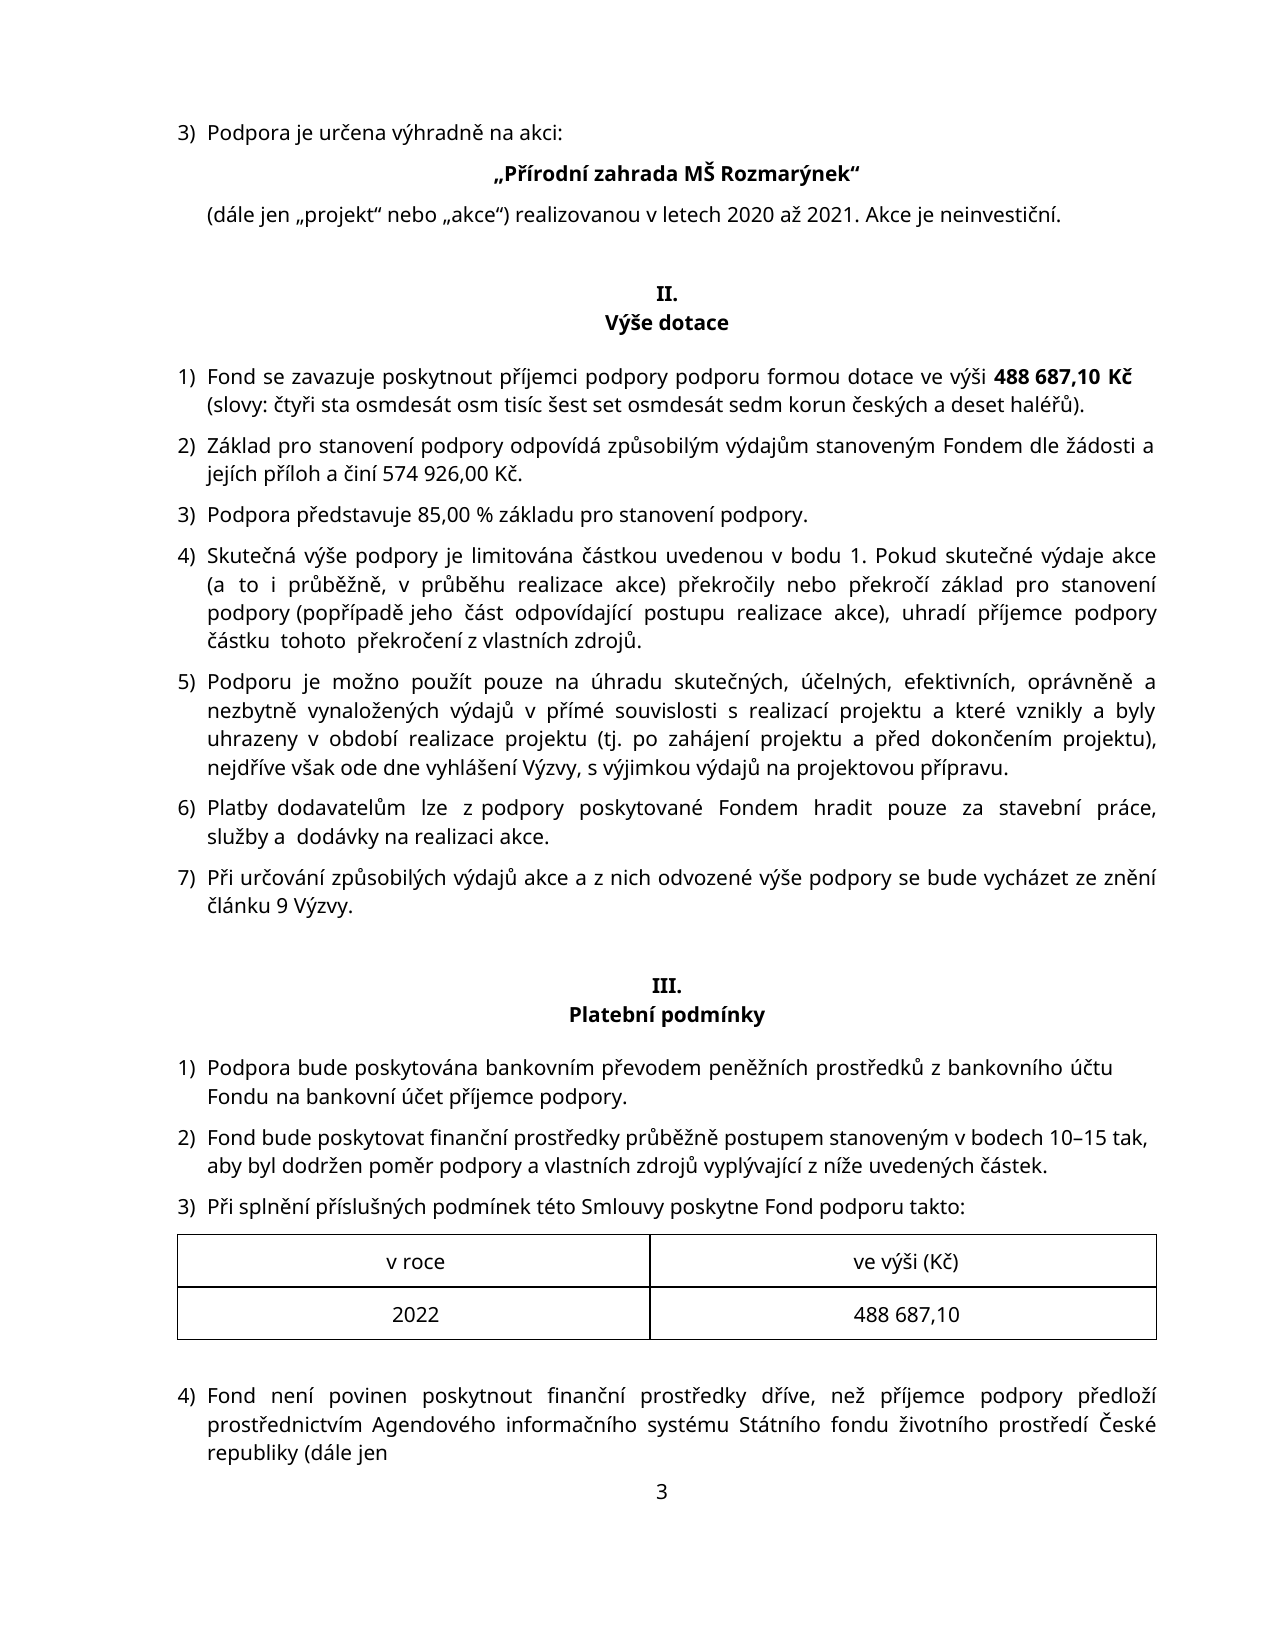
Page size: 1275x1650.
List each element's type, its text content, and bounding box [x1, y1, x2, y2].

list Fond bude poskytovat finanční prostředky průběžně postupem stanoveným v bodech 10–15 tak, aby byl dodržen poměr podpory a vlastních zdrojů vyplývající z níže uvedených částek. [177, 1123, 1157, 1180]
table_header ve výši (Kč) [651, 1235, 1156, 1286]
list Podpora představuje 85,00 % základu pro stanovení podpory. [177, 500, 1169, 529]
table_cell 2022 [178, 1288, 649, 1339]
subtitle „Přírodní zahrada MŠ Rozmarýnek“ [493, 159, 1169, 187]
list Při určování způsobilých výdajů akce a z nich odvozené výše podpory se bude vycházet ze znění článku 9 Výzvy. [177, 863, 1157, 920]
list Fond není povinen poskytnout finanční prostředky dříve, než příjemce podpory předloží prostřednictvím Agendového informačního systému Státního fondu životního prostředí České republiky (dále jen [177, 1381, 1157, 1467]
list Základ pro stanovení podpory odpovídá způsobilým výdajům stanoveným Fondem dle žádosti a jejích příloh a činí 574 926,00 Kč. [177, 431, 1157, 488]
list Platby dodavatelům lze z podpory poskytované Fondem hradit pouze za stavební práce, služby a dodávky na realizaci akce. [177, 793, 1157, 850]
text (dále jen „projekt“ nebo „akce“) realizovanou v letech 2020 až 2021. Akce je neinvestiční. [207, 200, 1169, 228]
subtitle II. [493, 279, 841, 308]
list Fond se zavazuje poskytnout příjemci podpory podporu formou dotace ve výši 488 687,10 Kč (slovy: čtyři sta osmdesát osm tisíc šest set osmdesát sedm korun českých a deset haléřů). [177, 362, 1157, 418]
subtitle III. [493, 971, 841, 1000]
table_header v roce [178, 1235, 649, 1286]
list Při splnění příslušných podmínek této Smlouvy poskytne Fond podporu takto: [177, 1192, 1169, 1221]
list Podporu je možno použít pouze na úhradu skutečných, účelných, efektivních, oprávněně a nezbytně vynaložených výdajů v přímé souvislosti s realizací projektu a které vznikly a byly uhrazeny v období realizace projektu (tj. po zahájení projektu a před dokončením projektu), nejdříve však ode dne vyhlášení Výzvy, s výjimkou výdajů na projektovou přípravu. [177, 667, 1157, 781]
subtitle Platební podmínky [493, 1000, 841, 1028]
subtitle Výše dotace [493, 308, 841, 337]
list Skutečná výše podpory je limitována částkou uvedenou v bodu 1. Pokud skutečné výdaje akce (a to i průběžně, v průběhu realizace akce) překročily nebo překročí základ pro stanovení podpory (popřípadě jeho část odpovídající postupu realizace akce), uhradí příjemce podpory částku tohoto překročení z vlastních zdrojů. [177, 541, 1157, 655]
list Podpora bude poskytována bankovním převodem peněžních prostředků z bankovního účtu Fondu na bankovní účet příjemce podpory. [177, 1053, 1157, 1110]
table_cell 488 687,10 [651, 1288, 1156, 1339]
list Podpora je určena výhradně na akci: [177, 118, 1169, 146]
